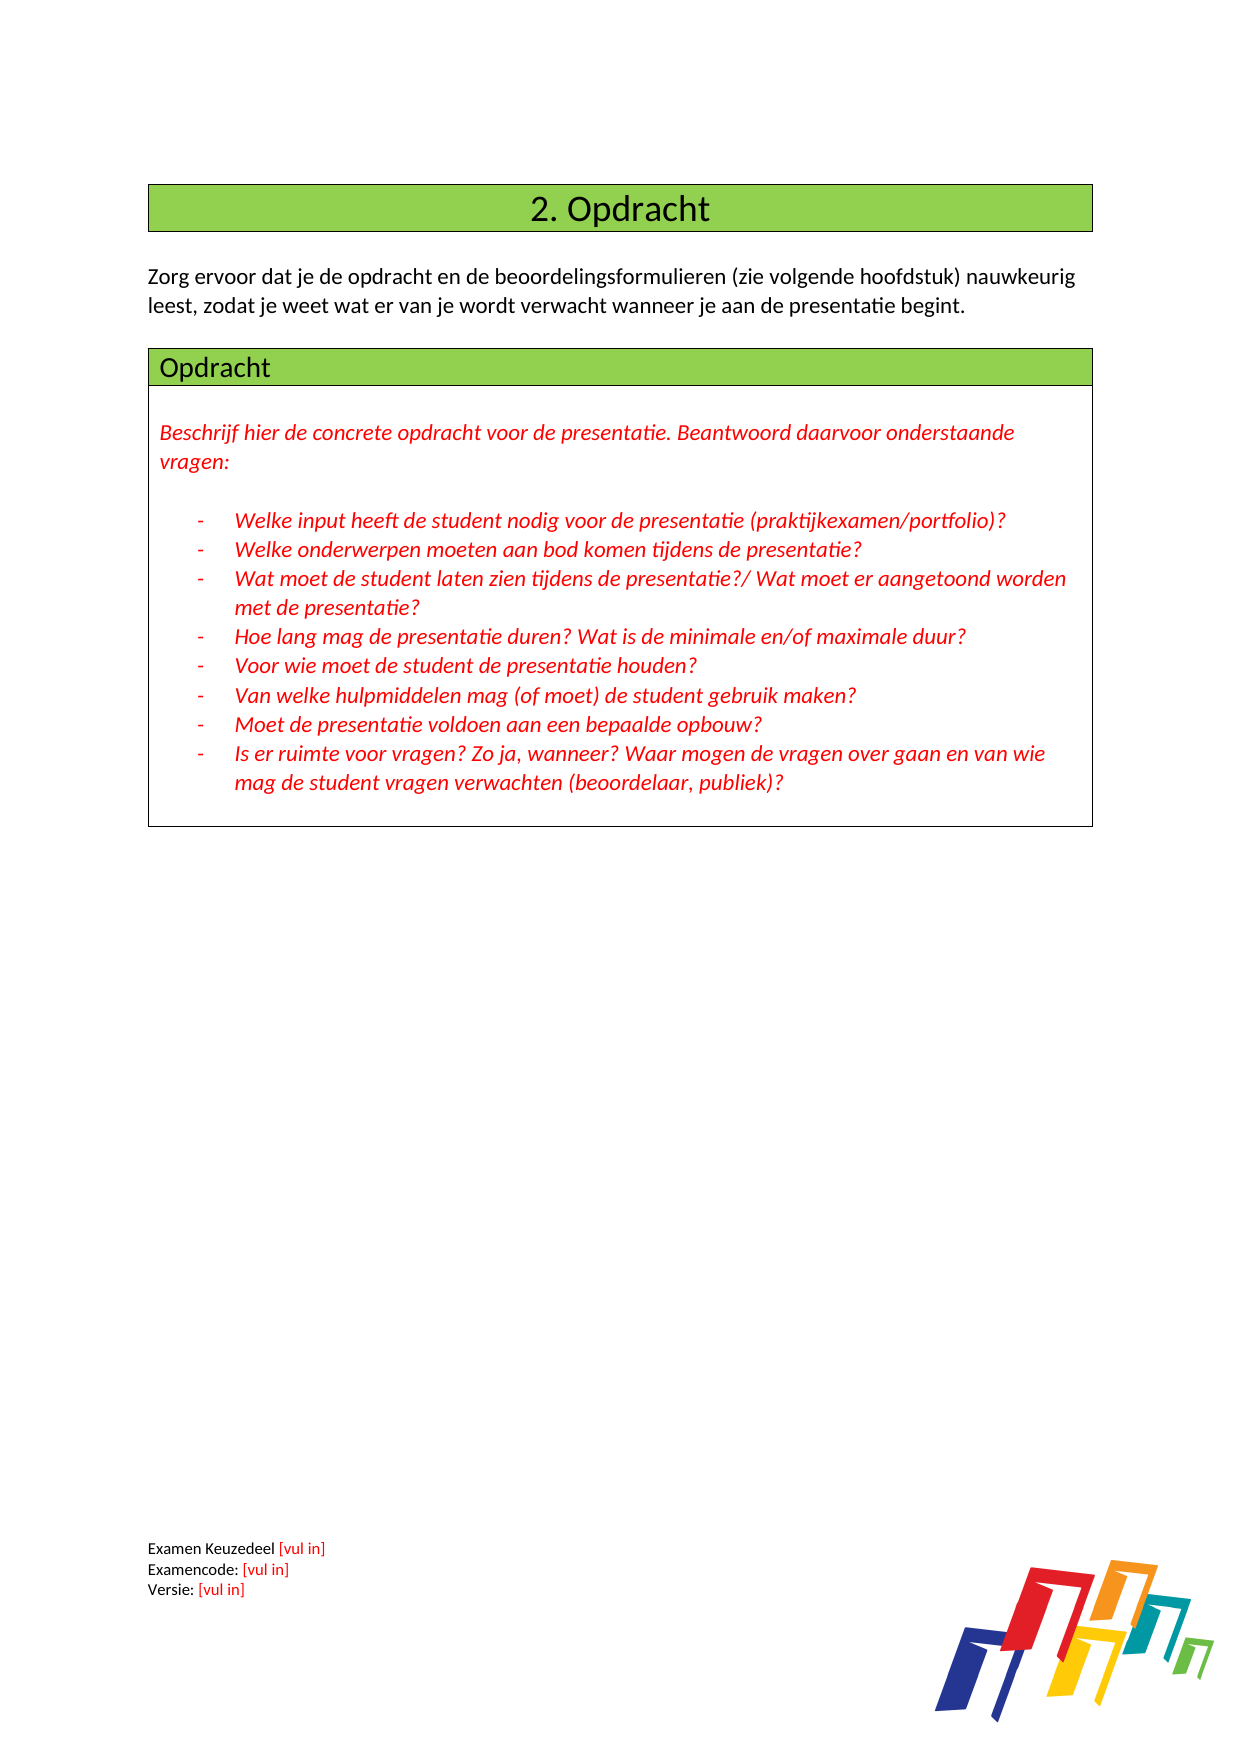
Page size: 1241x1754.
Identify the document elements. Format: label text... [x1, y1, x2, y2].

text Zorg ervoor dat je de opdracht en de beoordelingsformulieren (zie volgende hoofdstuk) nauwkeurig leest, zodat je weet wat er van je wordt verwacht wanneer je aan de presentatie begint. [148, 261, 1093, 319]
table_header Opdracht [149, 349, 1092, 385]
picture [908, 1539, 1237, 1743]
table_cell Beschrijf hier de concrete opdracht voor de presentatie. Beantwoord daarvoor onderstaande vragen: Welke input heeft de student nodig voor de presentatie (praktijkexamen/portfolio)? Welke onderwerpen moeten aan bod komen tijdens de presentatie? Wat moet de student laten zien tijdens de presentatie?/ Wat moet er aangetoond worden met de presentatie? Hoe lang mag de presentatie duren? Wat is de minimale en/of maximale duur? Voor wie moet de student de presentatie houden? Van welke hulpmiddelen mag (of moet) de student gebruik maken? Moet de presentatie voldoen aan een bepaalde opbouw? Is er ruimte voor vragen? Zo ja, wanneer? Waar mogen de vragen over gaan en van wie mag de student vragen verwachten (beoordelaar, publiek)? [149, 386, 1092, 826]
table_header 2. Opdracht [149, 185, 1092, 231]
